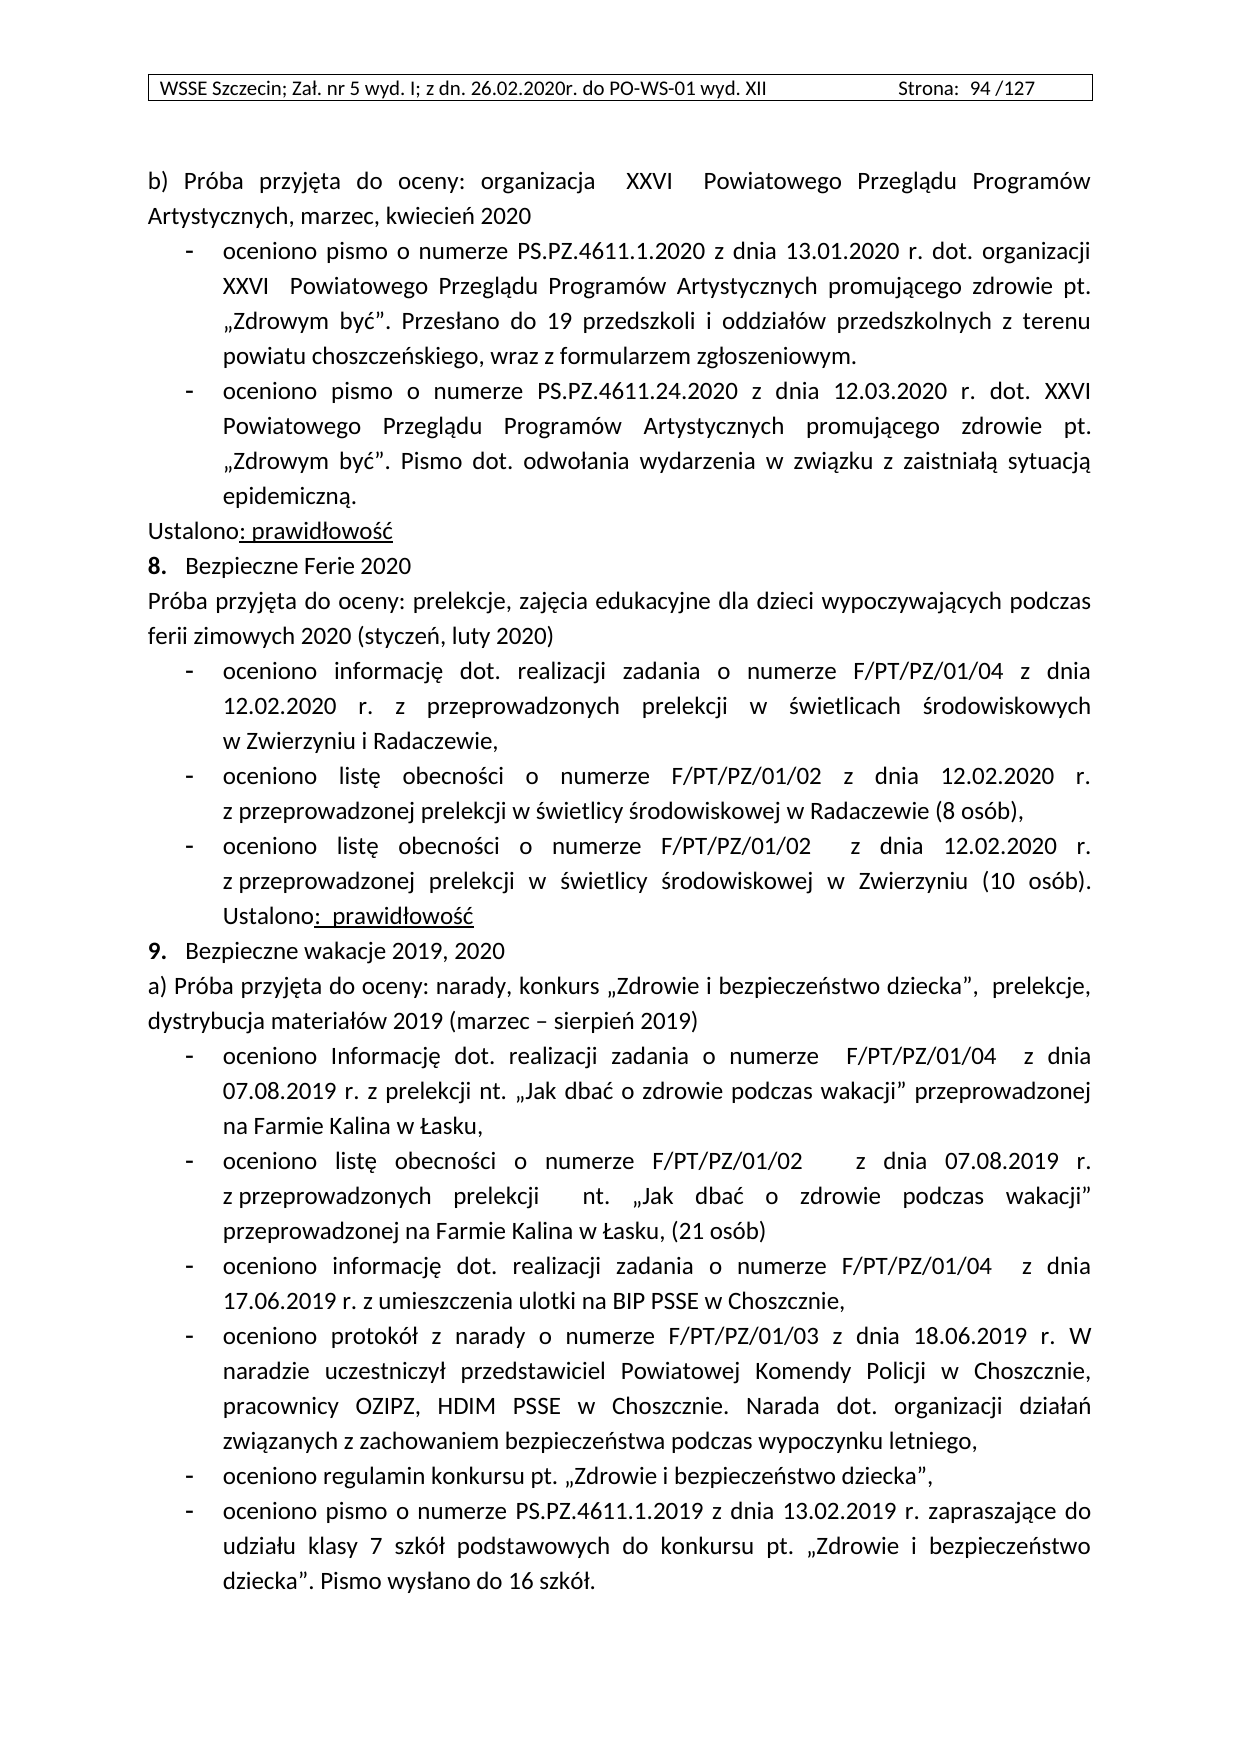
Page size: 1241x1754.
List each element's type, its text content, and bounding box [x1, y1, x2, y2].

list Bezpieczne Ferie 2020 [148, 550, 1092, 581]
list oceniono regulamin konkursu pt. „Zdrowie i bezpieczeństwo dziecka”, [185, 1460, 1092, 1491]
list oceniono pismo o numerze PS.PZ.4611.1.2020 z dnia 13.01.2020 r. dot. organizacji XXVI Powiatowego Przeglądu Programów Artystycznych promującego zdrowie pt. „Zdrowym być”. Przesłano do 19 przedszkoli i oddziałów przedszkolnych z terenu powiatu choszczeńskiego, wraz z formularzem zgłoszeniowym. [185, 235, 1092, 371]
text Ustalono: prawidłowość [148, 515, 1092, 546]
text Próba przyjęta do oceny: prelekcje, zajęcia edukacyjne dla dzieci wypoczywających podczas ferii zimowych 2020 (styczeń, luty 2020) [148, 585, 1092, 651]
list oceniono pismo o numerze PS.PZ.4611.24.2020 z dnia 12.03.2020 r. dot. XXVI Powiatowego Przeglądu Programów Artystycznych promującego zdrowie pt. „Zdrowym być”. Pismo dot. odwołania wydarzenia w związku z zaistniałą sytuacją epidemiczną. [185, 375, 1092, 511]
list oceniono Informację dot. realizacji zadania o numerze F/PT/PZ/01/04 z dnia 07.08.2019 r. z prelekcji nt. „Jak dbać o zdrowie podczas wakacji” przeprowadzonej na Farmie Kalina w Łasku, [185, 1040, 1092, 1141]
text b) Próba przyjęta do oceny: organizacja XXVI Powiatowego Przeglądu Programów Artystycznych, marzec, kwiecień 2020 [148, 165, 1092, 231]
list oceniono informację dot. realizacji zadania o numerze F/PT/PZ/01/04 z dnia 12.02.2020 r. z przeprowadzonych prelekcji w świetlicach środowiskowych w Zwierzyniu i Radaczewie, [185, 655, 1092, 756]
list oceniono listę obecności o numerze F/PT/PZ/01/02 z dnia 07.08.2019 r. z przeprowadzonych prelekcji nt. „Jak dbać o zdrowie podczas wakacji” przeprowadzonej na Farmie Kalina w Łasku, (21 osób) [185, 1145, 1092, 1246]
list oceniono informację dot. realizacji zadania o numerze F/PT/PZ/01/04 z dnia 17.06.2019 r. z umieszczenia ulotki na BIP PSSE w Choszcznie, [185, 1250, 1092, 1316]
list oceniono protokół z narady o numerze F/PT/PZ/01/03 z dnia 18.06.2019 r. W naradzie uczestniczył przedstawiciel Powiatowej Komendy Policji w Choszcznie, pracownicy OZIPZ, HDIM PSSE w Choszcznie. Narada dot. organizacji działań związanych z zachowaniem bezpieczeństwa podczas wypoczynku letniego, [185, 1320, 1092, 1456]
list oceniono pismo o numerze PS.PZ.4611.1.2019 z dnia 13.02.2019 r. zapraszające do udziału klasy 7 szkół podstawowych do konkursu pt. „Zdrowie i bezpieczeństwo dziecka”. Pismo wysłano do 16 szkół. [185, 1495, 1092, 1596]
list oceniono listę obecności o numerze F/PT/PZ/01/02 z dnia 12.02.2020 r. z przeprowadzonej prelekcji w świetlicy środowiskowej w Radaczewie (8 osób), [185, 760, 1092, 826]
list Bezpieczne wakacje 2019, 2020 [148, 935, 1092, 966]
text a) Próba przyjęta do oceny: narady, konkurs „Zdrowie i bezpieczeństwo dziecka”, prelekcje, dystrybucja materiałów 2019 (marzec – sierpień 2019) [148, 970, 1092, 1036]
list oceniono listę obecności o numerze F/PT/PZ/01/02 z dnia 12.02.2020 r. z przeprowadzonej prelekcji w świetlicy środowiskowej w Zwierzyniu (10 osób). Ustalono: prawidłowość [185, 830, 1092, 931]
